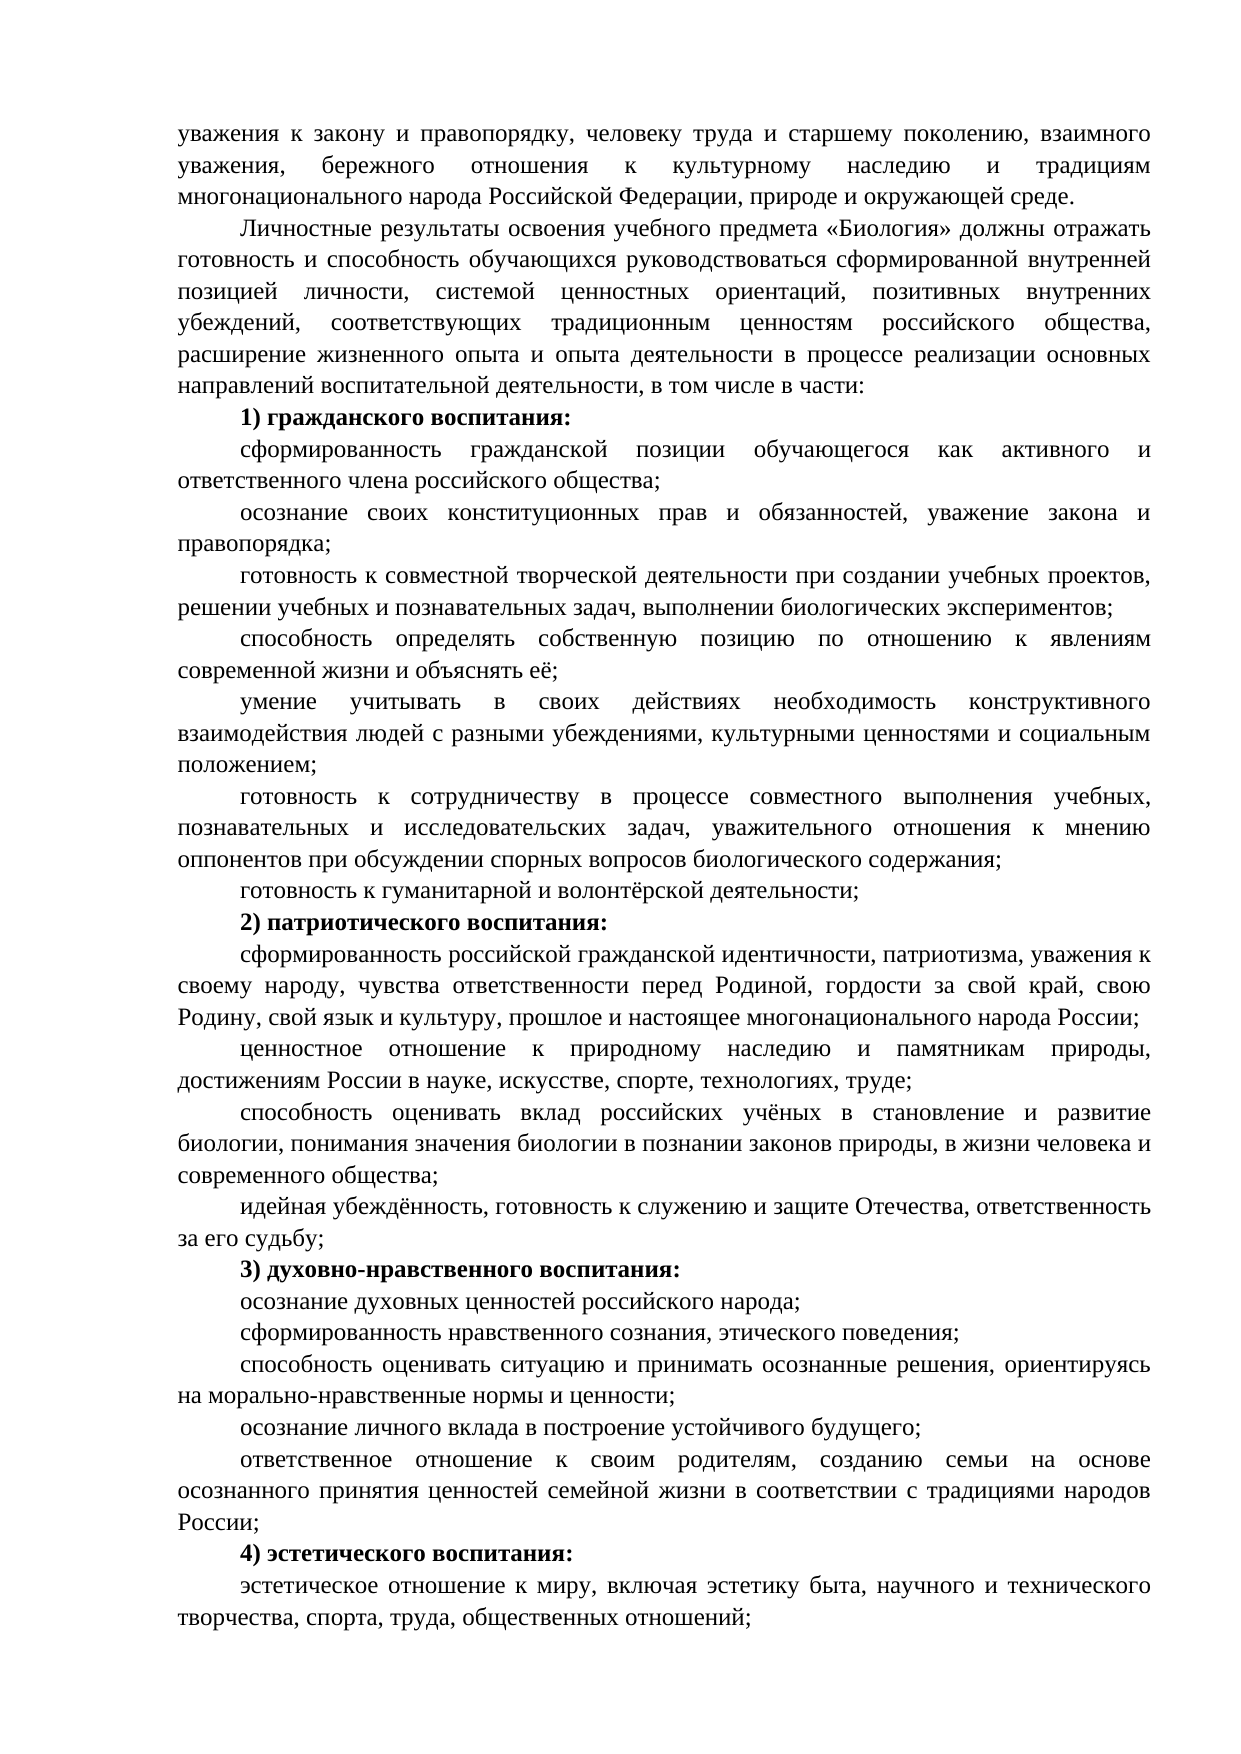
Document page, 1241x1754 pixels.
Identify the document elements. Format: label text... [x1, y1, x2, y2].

text готовность к гуманитарной и волонтёрской деятельности; [177, 876, 1152, 904]
text сформированность нравственного сознания, этического поведения; [177, 1317, 1152, 1346]
text 2) патриотического воспитания: [177, 907, 1152, 936]
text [177, 118, 1152, 210]
text эстетическое отношение к миру, включая эстетику быта, научного и технического творчества, спорта, труда, общественных отношений; [177, 1570, 1152, 1630]
text осознание личного вклада в построение устойчивого будущего; [177, 1412, 1152, 1441]
text ответственное отношение к своим родителям, созданию семьи на основе осознанного принятия ценностей семейной жизни в соответствии с традициями народов России; [177, 1444, 1152, 1536]
text 4) эстетического воспитания: [177, 1538, 1152, 1567]
text способность оценивать вклад российских учёных в становление и развитие биологии, понимания значения биологии в познании законов природы, в жизни человека и современного общества; [177, 1097, 1152, 1188]
text умение учитывать в своих действиях необходимость конструктивного взаимодействия людей с разными убеждениями, культурными ценностями и социальным положением; [177, 686, 1152, 778]
text готовность к совместной творческой деятельности при создании учебных проектов, решении учебных и познавательных задач, выполнении биологических экспериментов; [177, 560, 1152, 620]
text осознание духовных ценностей российского народа; [177, 1286, 1152, 1315]
text сформированность российской гражданской идентичности, патриотизма, уважения к своему народу, чувства ответственности перед Родиной, гордости за свой край, свою Родину, свой язык и культуру, прошлое и настоящее многонационального народа России; [177, 939, 1152, 1031]
text идейная убеждённость, готовность к служению и защите Отечества, ответственность за его судьбу; [177, 1191, 1152, 1252]
text 1) гражданского воспитания: [177, 402, 1152, 431]
text способность определять собственную позицию по отношению к явлениям современной жизни и объяснять её; [177, 623, 1152, 683]
text готовность к сотрудничеству в процессе совместного выполнения учебных, познавательных и исследовательских задач, уважительного отношения к мнению оппонентов при обсуждении спорных вопросов биологического содержания; [177, 781, 1152, 873]
text осознание своих конституционных прав и обязанностей, уважение закона и правопорядка; [177, 497, 1152, 557]
text сформированность гражданской позиции обучающегося как активного и ответственного члена российского общества; [177, 434, 1152, 494]
text 3) духовно-нравственного воспитания: [177, 1254, 1152, 1283]
text способность оценивать ситуацию и принимать осознанные решения, ориентируясь на морально-нравственные нормы и ценности; [177, 1349, 1152, 1409]
text ценностное отношение к природному наследию и памятникам природы, достижениям России в науке, искусстве, спорте, технологиях, труде; [177, 1033, 1152, 1094]
text Личностные результаты освоения учебного предмета «Биология» должны отражать готовность и способность обучающихся руководствоваться сформированной внутренней позицией личности, системой ценностных ориентаций, позитивных внутренних убеждений, соответствующих традиционным ценностям российского общества, расширение жизненного опыта и опыта деятельности в процессе реализации основных направлений воспитательной деятельности, в том числе в части: [177, 213, 1152, 399]
